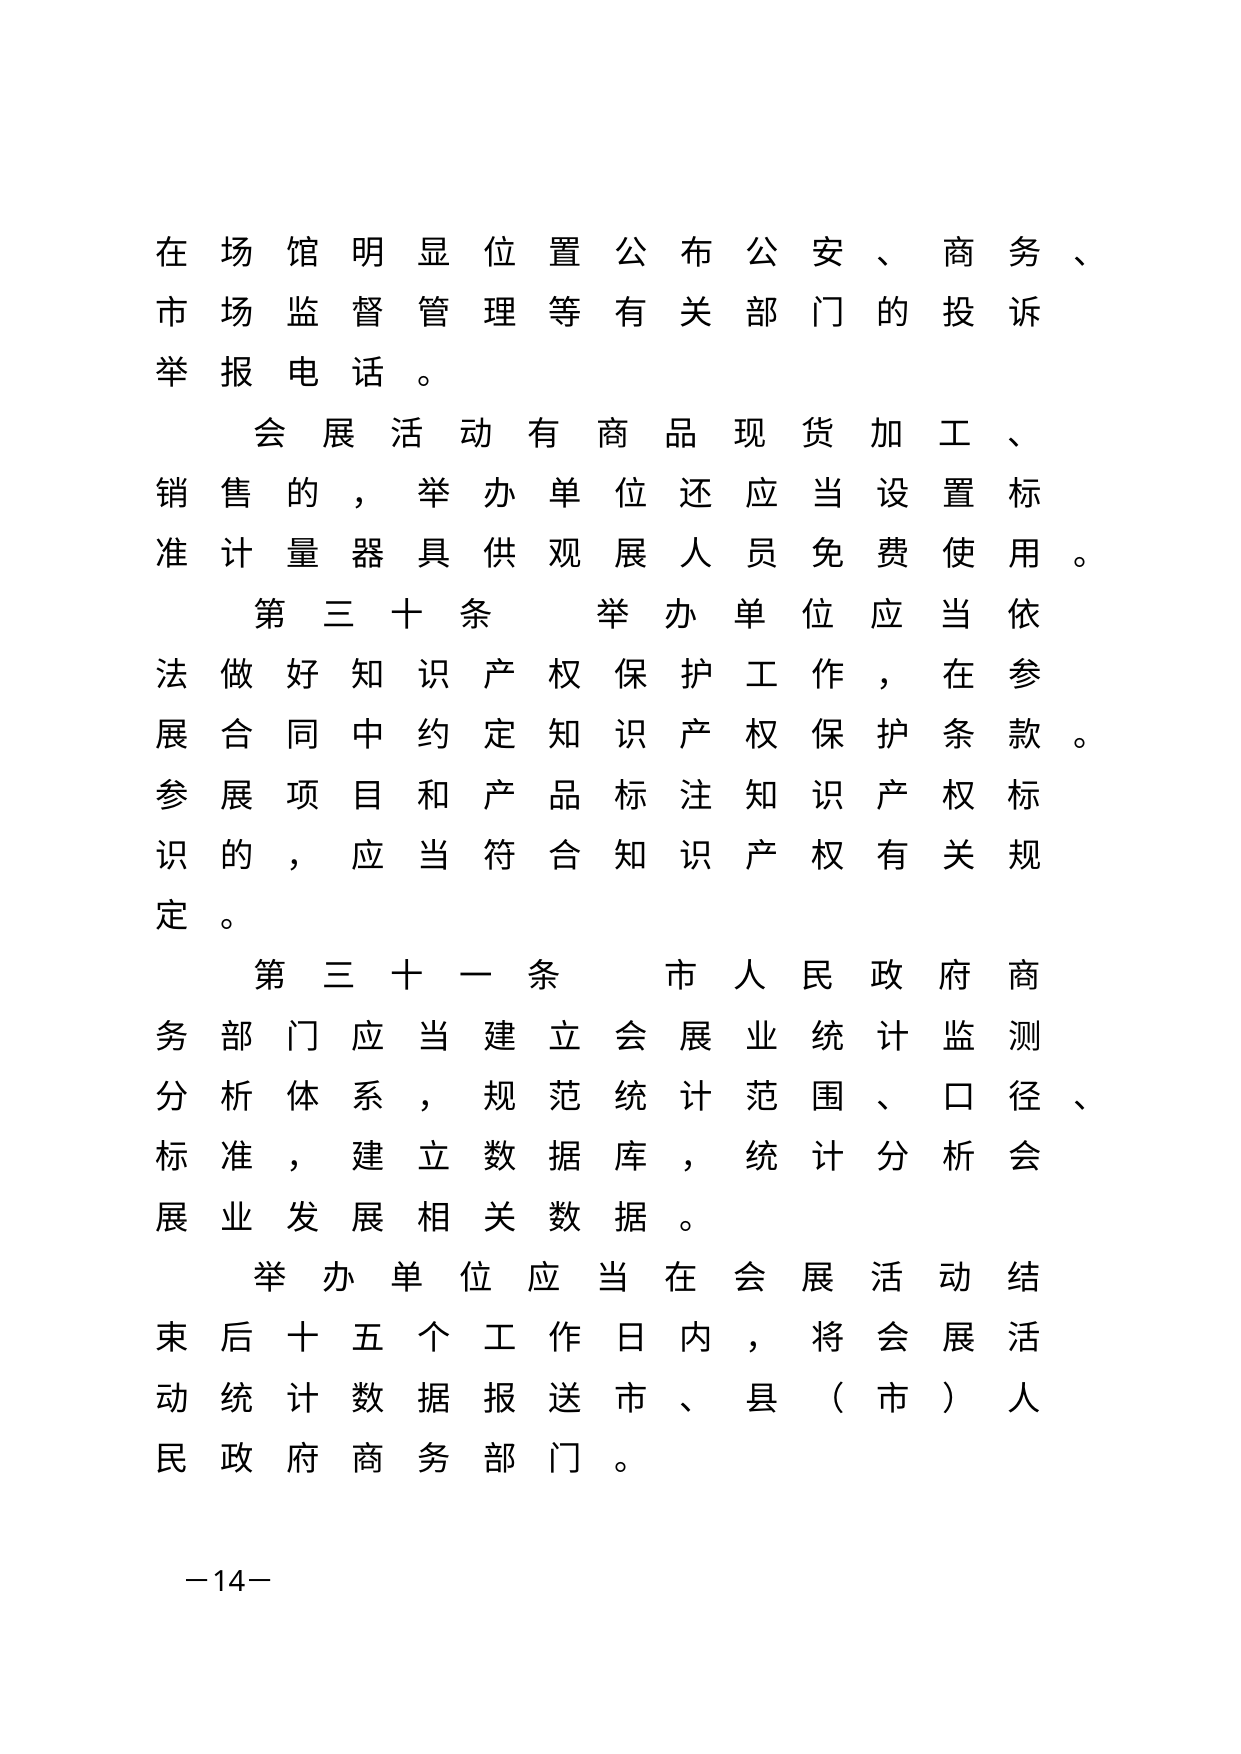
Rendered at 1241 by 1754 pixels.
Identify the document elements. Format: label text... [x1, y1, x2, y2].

text 第三十一条 市人民政府商务部门应当建立会展业统计监测分析体系，规范统计范围、口径、标准，建立数据库，统计分析会展业发展相关数据。 [155, 943, 1073, 1245]
text 第三十条 举办单位应当依法做好知识产权保护工作，在参展合同中约定知识产权保护条款。参展项目和产品标注知识产权标识的，应当符合知识产权有关规定。 [155, 581, 1073, 943]
text 举办单位应当在会展活动结束后十五个工作日内，将会展活动统计数据报送市、县（市）人民政府商务部门。 [155, 1245, 1073, 1486]
text 会展活动有商品现货加工、销售的，举办单位还应当设置标准计量器具供观展人员免费使用。 [155, 400, 1073, 581]
text 第二十九条 举办单位应当在会展场馆设置投诉处理点，并在场馆明显位置公布公安、商务、市场监督管理等有关部门的投诉举报电话。 [155, 219, 1073, 400]
